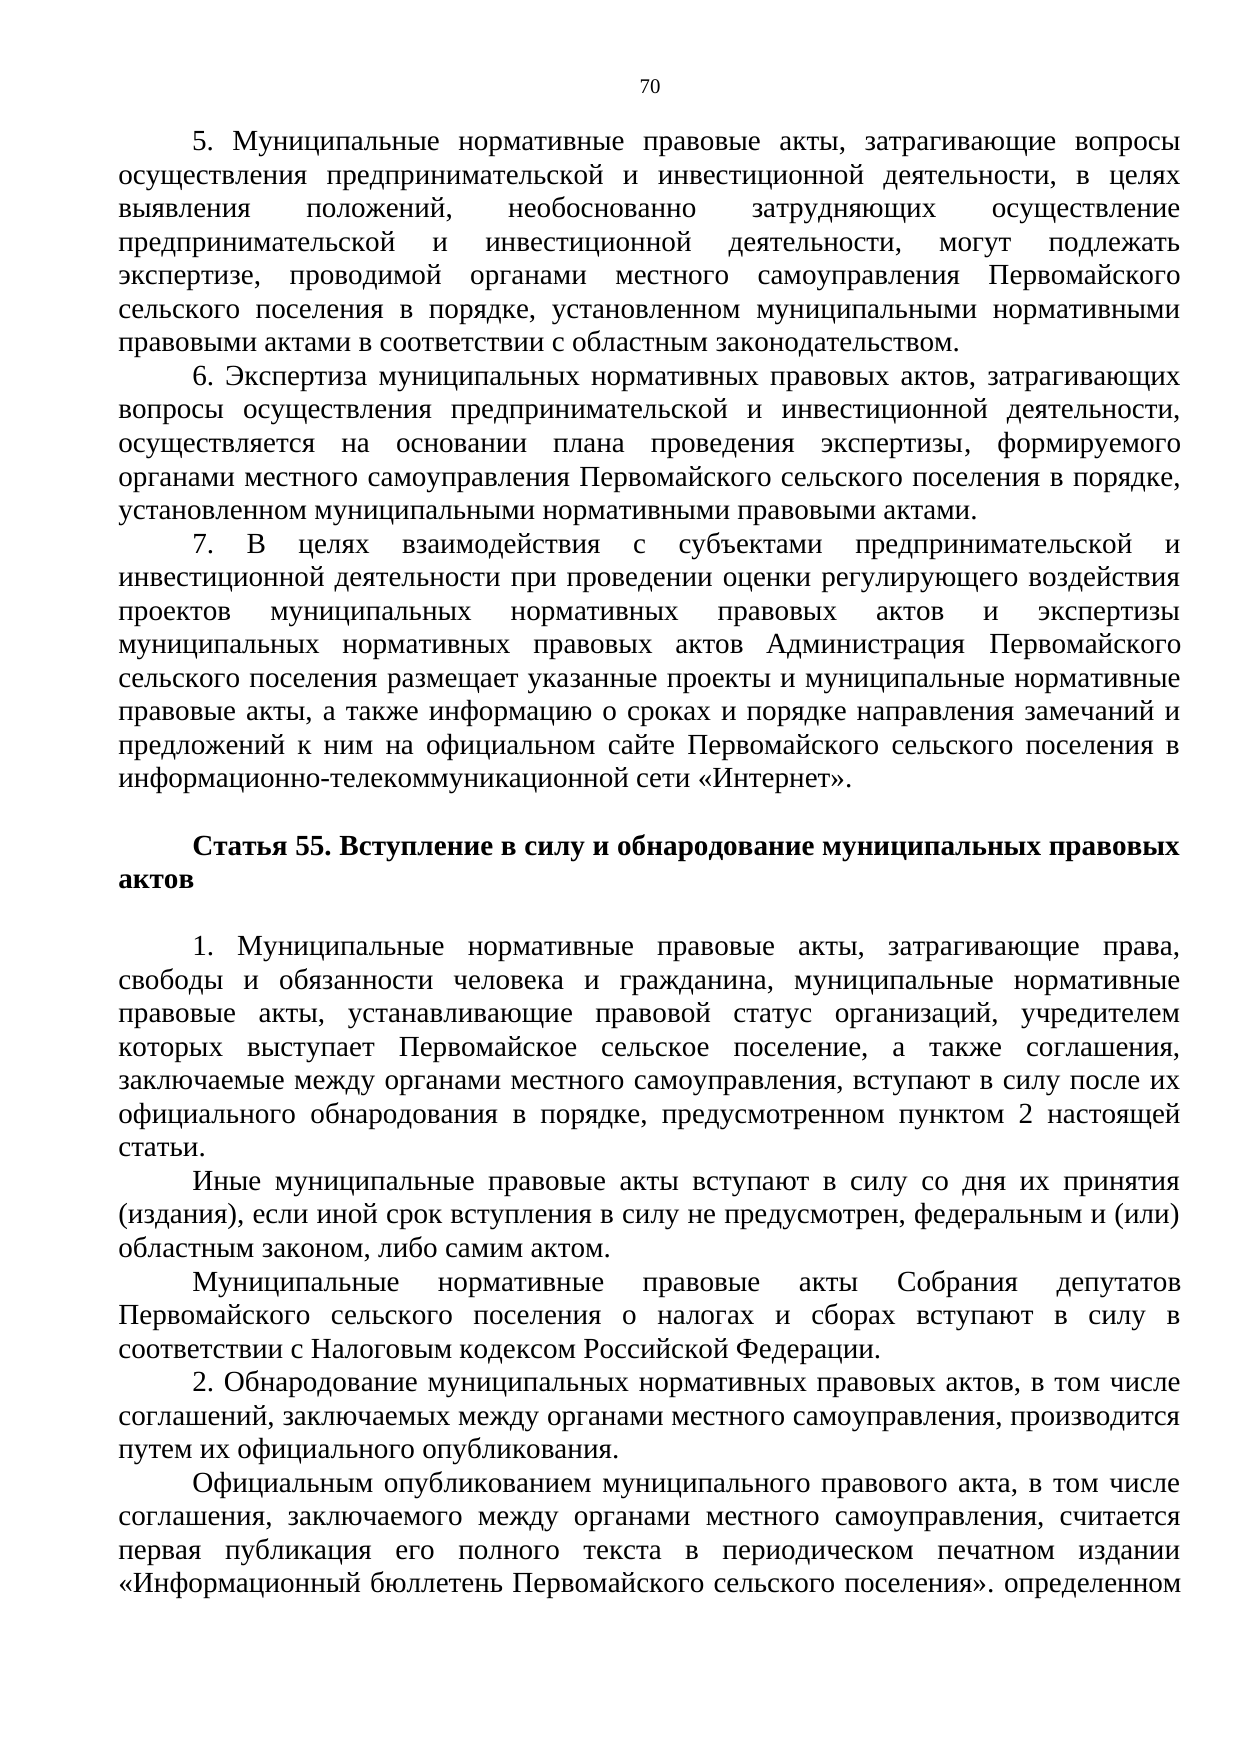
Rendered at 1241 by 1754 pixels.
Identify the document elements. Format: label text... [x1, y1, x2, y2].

text 7. В целях взаимодействия с субъектами предпринимательской и инвестиционной деятельности при проведении оценки регулирующего воздействия проектов муниципальных нормативных правовых актов и экспертизы муниципальных нормативных правовых актов Администрация Первомайского сельского поселения размещает указанные проекты и муниципальные нормативные правовые акты, а также информацию о сроках и порядке направления замечаний и предложений к ним на официальном сайте Первомайского сельского поселения в информационно-телекоммуникационной сети «Интернет». [118, 526, 1181, 794]
text 6. Экспертиза муниципальных нормативных правовых актов, затрагивающих вопросы осуществления предпринимательской и инвестиционной деятельности, осуществляется на основании плана проведения экспертизы, формируемого органами местного самоуправления Первомайского сельского поселения в порядке, установленном муниципальными нормативными правовыми актами. [118, 358, 1181, 526]
text 5. Муниципальные нормативные правовые акты, затрагивающие вопросы осуществления предпринимательской и инвестиционной деятельности, в целях выявления положений, необоснованно затрудняющих осуществление предпринимательской и инвестиционной деятельности, могут подлежать экспертизе, проводимой органами местного самоуправления Первомайского сельского поселения в порядке, установленном муниципальными нормативными правовыми актами в соответствии с областным законодательством. [118, 123, 1181, 358]
text 1. Муниципальные нормативные правовые акты, затрагивающие права, свободы и обязанности человека и гражданина, муниципальные нормативные правовые акты, устанавливающие правовой статус организаций, учредителем которых выступает Первомайское сельское поселение, а также соглашения, заключаемые между органами местного самоуправления, вступают в силу после их официального обнародования в порядке, предусмотренном пунктом 2 настоящей статьи. [118, 928, 1181, 1163]
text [118, 1465, 1181, 1599]
text Муниципальные нормативные правовые акты Собрания депутатов Первомайского сельского поселения о налогах и сборах вступают в силу в соответствии с Налоговым кодексом Российской Федерации. [118, 1264, 1181, 1364]
text 2. Обнародование муниципальных нормативных правовых актов, в том числе соглашений, заключаемых между органами местного самоуправления, производится путем их официального опубликования. [118, 1364, 1181, 1465]
text Иные муниципальные правовые акты вступают в силу со дня их принятия (издания), если иной срок вступления в силу не предусмотрен, федеральным и (или) областным законом, либо самим актом. [118, 1163, 1181, 1264]
text Статья 55. Вступление в силу и обнародование муниципальных правовых актов [118, 828, 1181, 895]
